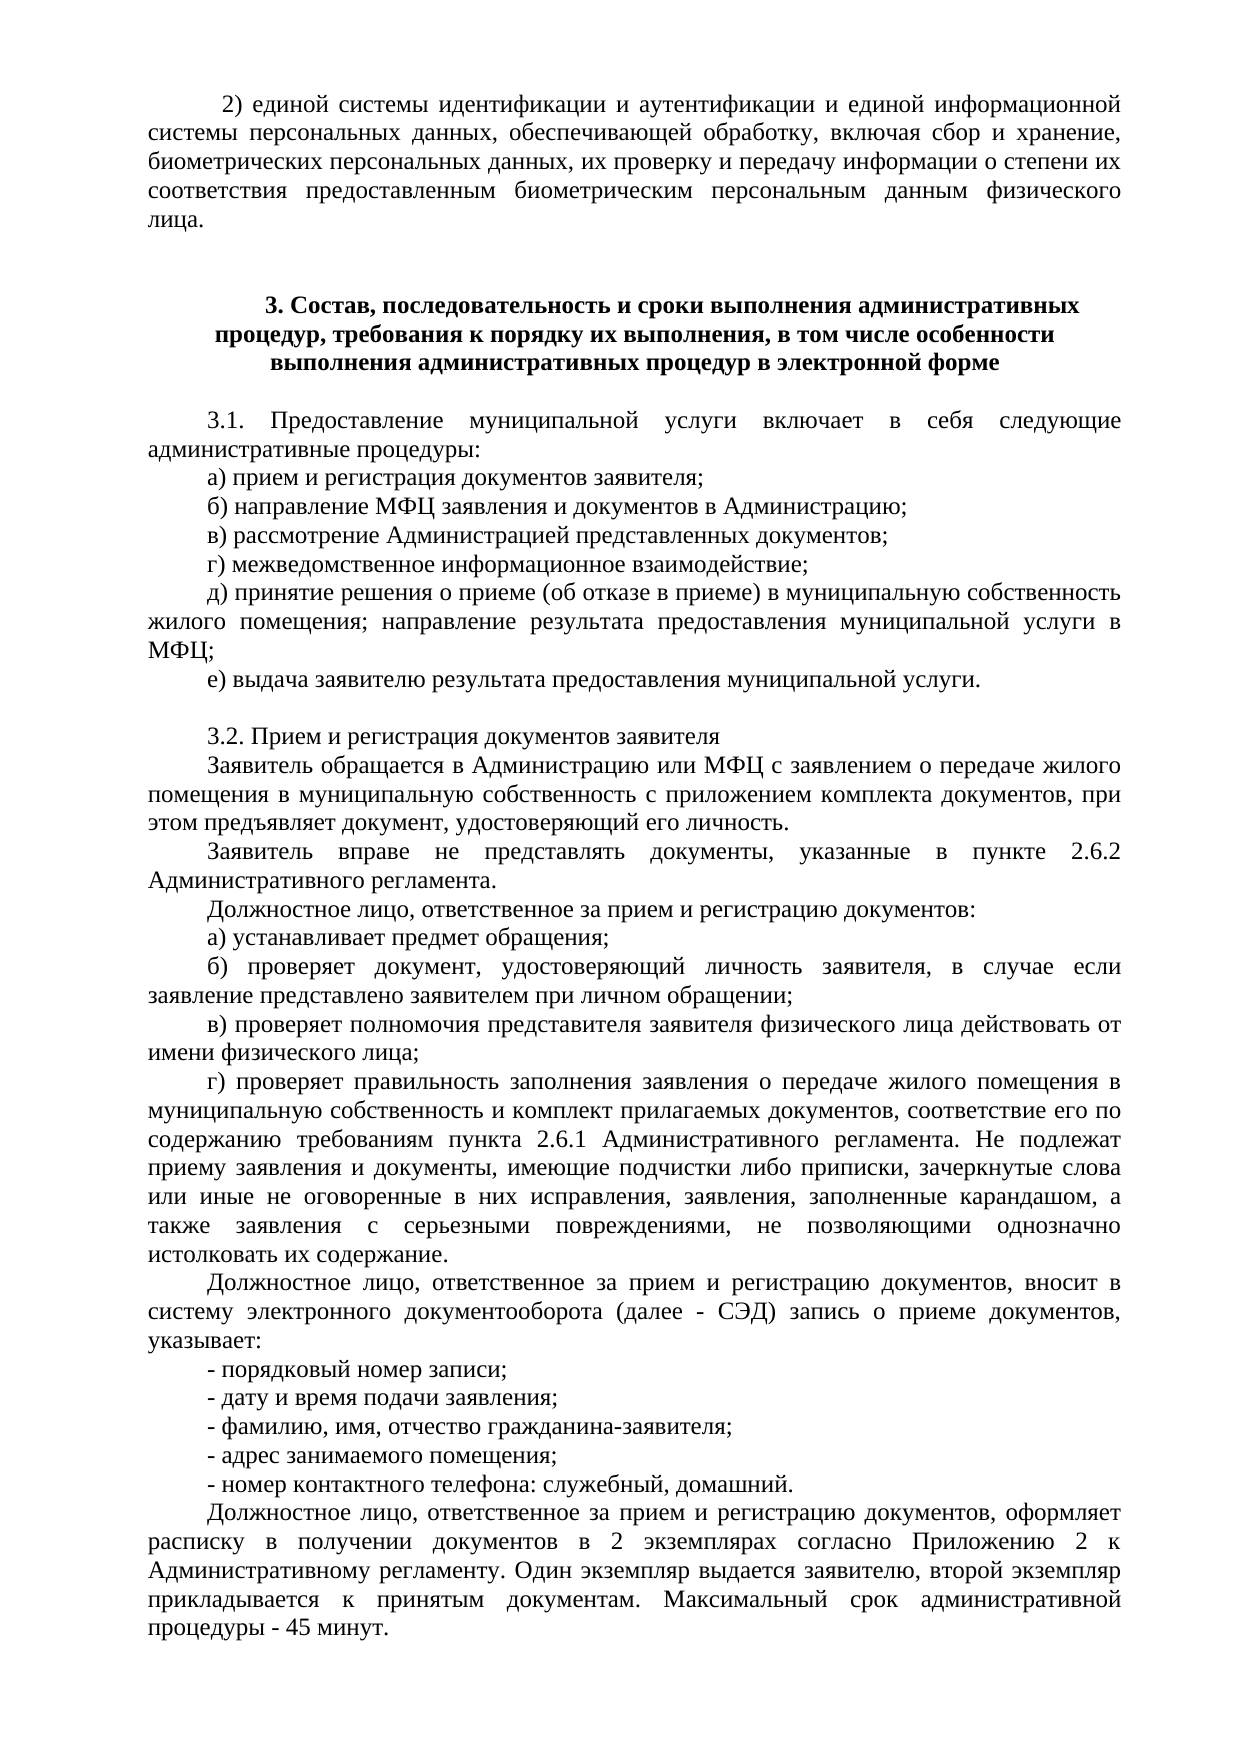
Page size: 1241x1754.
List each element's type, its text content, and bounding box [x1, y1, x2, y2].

text 3.1. Предоставление муниципальной услуги включает в себя следующие административные процедуры: [148, 405, 1122, 462]
text - номер контактного телефона: служебный, домашний. [148, 1469, 1122, 1497]
text Заявитель вправе не представлять документы, указанные в пункте 2.6.2 Административного регламента. [148, 836, 1122, 894]
text 3. Состав, последовательность и сроки выполнения административных процедур, требования к порядку их выполнения, в том числе особенности выполнения административных процедур в электронной форме [148, 290, 1122, 376]
text Должностное лицо, ответственное за прием и регистрацию документов, оформляет расписку в получении документов в 2 экземплярах согласно Приложению 2 к Административному регламенту. Один экземпляр выдается заявителю, второй экземпляр прикладывается к принятым документам. Максимальный срок административной процедуры - 45 минут. [148, 1497, 1122, 1641]
text - фамилию, имя, отчество гражданина-заявителя; [148, 1411, 1122, 1440]
text а) прием и регистрация документов заявителя; [148, 462, 1122, 491]
text - дату и время подачи заявления; [148, 1382, 1122, 1411]
text в) рассмотрение Администрацией представленных документов; [148, 520, 1122, 549]
text в) проверяет полномочия представителя заявителя физического лица действовать от имени физического лица; [148, 1009, 1122, 1066]
text 3.2. Прием и регистрация документов заявителя [148, 721, 1122, 750]
text е) выдача заявителю результата предоставления муниципальной услуги. [148, 664, 1122, 692]
text г) межведомственное информационное взаимодействие; [148, 549, 1122, 577]
text - адрес занимаемого помещения; [148, 1440, 1122, 1469]
text б) проверяет документ, удостоверяющий личность заявителя, в случае если заявление представлено заявителем при личном обращении; [148, 951, 1122, 1009]
text Должностное лицо, ответственное за прием и регистрацию документов, вносит в систему электронного документооборота (далее - СЭД) запись о приеме документов, указывает: [148, 1267, 1122, 1354]
text г) проверяет правильность заполнения заявления о передаче жилого помещения в муниципальную собственность и комплект прилагаемых документов, соответствие его по содержанию требованиям пункта 2.6.1 Административного регламента. Не подлежат приему заявления и документы, имеющие подчистки либо приписки, зачеркнутые слова или иные не оговоренные в них исправления, заявления, заполненные карандашом, а также заявления с серьезными повреждениями, не позволяющими однозначно истолковать их содержание. [148, 1066, 1122, 1267]
text Должностное лицо, ответственное за прием и регистрацию документов: [148, 894, 1122, 922]
text а) устанавливает предмет обращения; [148, 922, 1122, 951]
text - порядковый номер записи; [148, 1354, 1122, 1382]
text д) принятие решения о приеме (об отказе в приеме) в муниципальную собственность жилого помещения; направление результата предоставления муниципальной услуги в МФЦ; [148, 577, 1122, 664]
text Заявитель обращается в Администрацию или МФЦ с заявлением о передаче жилого помещения в муниципальную собственность с приложением комплекта документов, при этом предъявляет документ, удостоверяющий его личность. [148, 750, 1122, 836]
text б) направление МФЦ заявления и документов в Администрацию; [148, 491, 1122, 520]
text 2) единой системы идентификации и аутентификации и единой информационной системы персональных данных, обеспечивающей обработку, включая сбор и хранение, биометрических персональных данных, их проверку и передачу информации о степени их соответствия предоставленным биометрическим персональным данным физического лица. [148, 89, 1122, 232]
